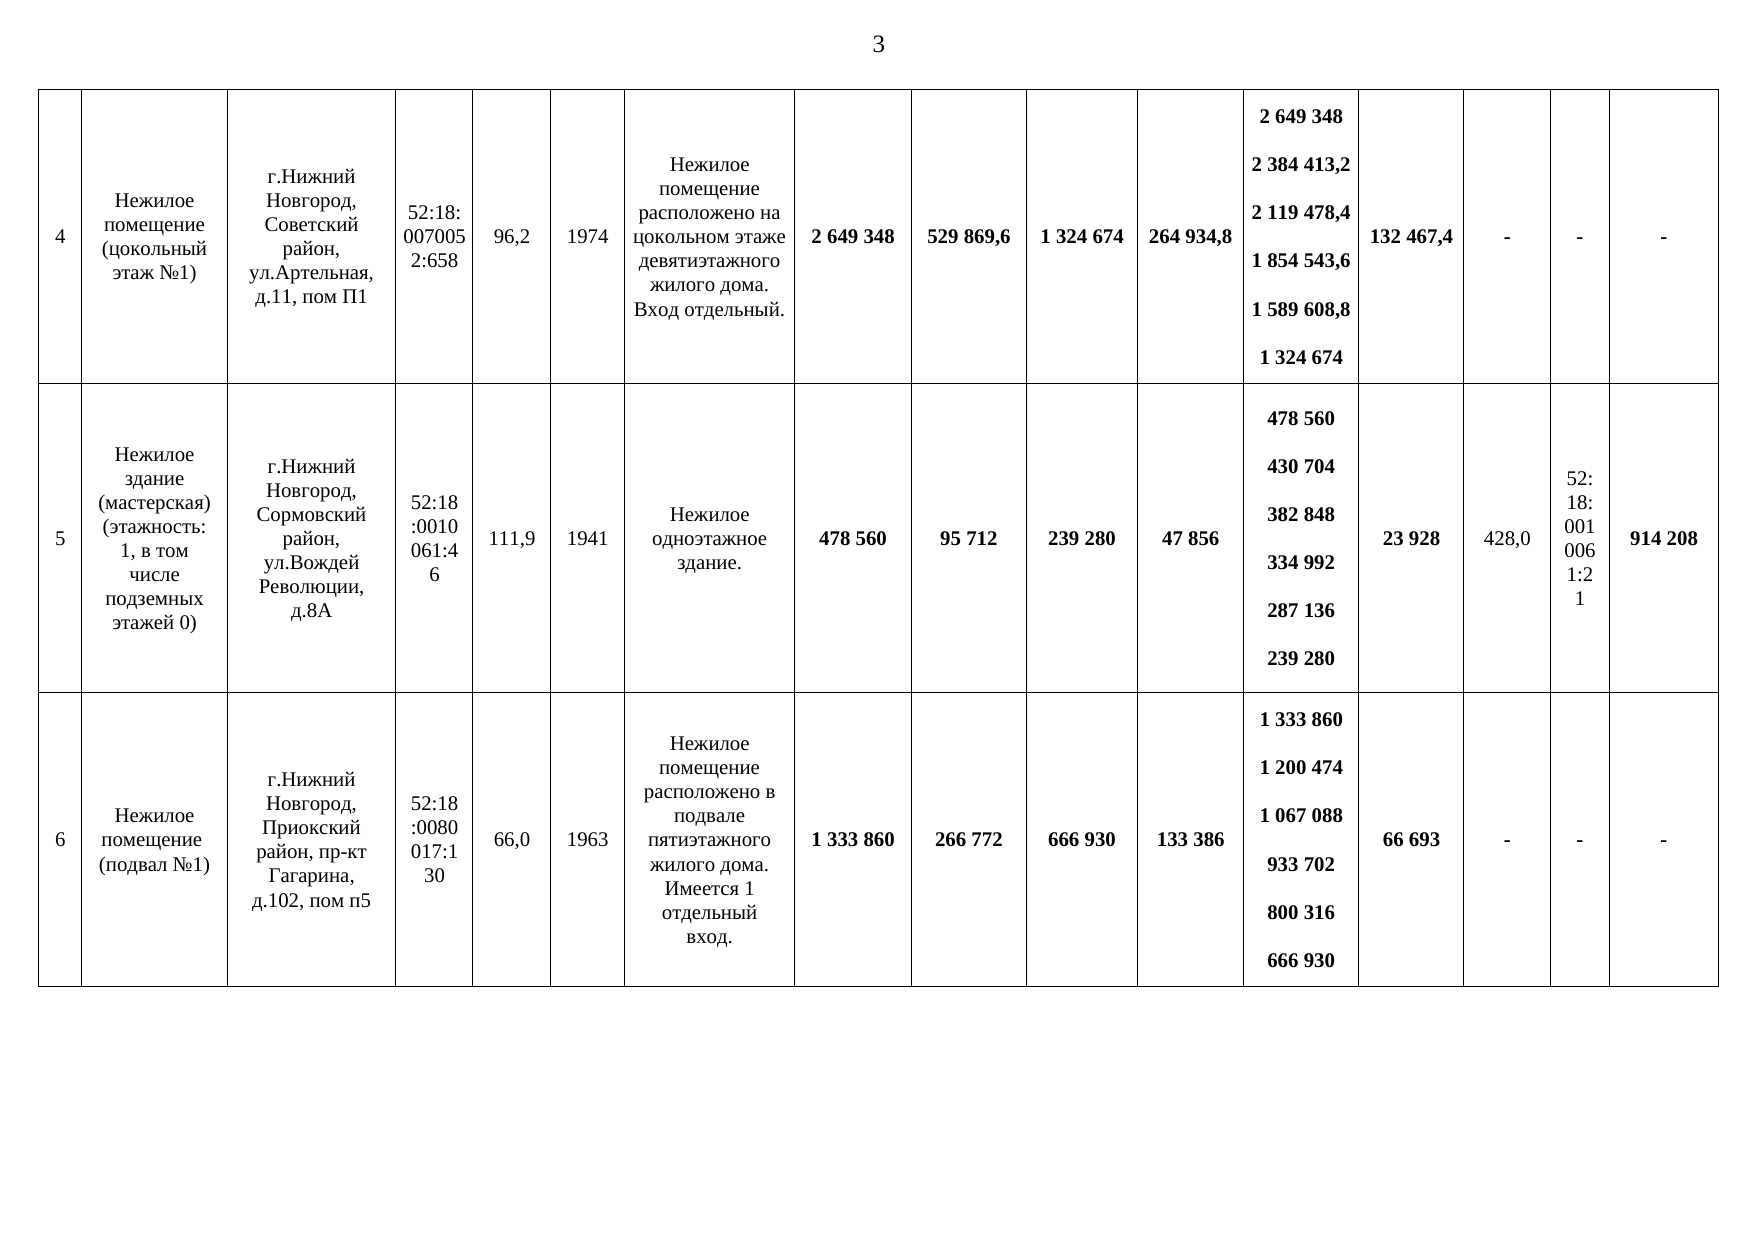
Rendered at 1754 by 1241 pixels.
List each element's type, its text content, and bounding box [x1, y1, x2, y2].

table_cell 47 856 [1138, 384, 1243, 692]
table_cell 478 560 430 704 382 848 334 992 287 136 239 280 [1244, 384, 1358, 692]
table_cell 239 280 [1027, 384, 1137, 692]
table_cell 52:18:0070052:658 [396, 90, 472, 383]
table_cell 133 386 [1138, 693, 1243, 986]
table_cell - [1551, 693, 1609, 986]
table_cell Нежилое помещение расположено на цокольном этаже девятиэтажного жилого дома. Вход отдельный. [625, 90, 794, 383]
table_cell 1974 [551, 90, 624, 383]
table_cell 914 208 [1610, 384, 1718, 692]
table_cell 66 693 [1359, 693, 1463, 986]
table_cell 111,9 [473, 384, 550, 692]
table_cell - [1610, 90, 1718, 383]
table_cell 2 649 348 2 384 413,2 2 119 478,4 1 854 543,6 1 589 608,8 1 324 674 [1244, 90, 1358, 383]
table_cell 666 930 [1027, 693, 1137, 986]
table_cell 52:18:0010061:21 [1551, 384, 1609, 692]
table_cell 2 649 348 [795, 90, 911, 383]
table_cell 66,0 [473, 693, 550, 986]
table_cell - [1610, 693, 1718, 986]
table_cell 96,2 [473, 90, 550, 383]
table_cell 264 934,8 [1138, 90, 1243, 383]
table_cell 23 928 [1359, 384, 1463, 692]
table_cell г.Нижний Новгород, Сормовский район, ул.Вождей Революции, д.8А [228, 384, 395, 692]
table_cell Нежилое помещение расположено в подвале пятиэтажного жилого дома. Имеется 1 отдельный вход. [625, 693, 794, 986]
table_cell г.Нижний Новгород, Приокский район, пр-кт Гагарина, д.102, пом п5 [228, 693, 395, 986]
table_cell 428,0 [1464, 384, 1550, 692]
table_cell 52:18:0010061:46 [396, 384, 472, 692]
table_cell 5 [39, 384, 81, 692]
table_cell 95 712 [912, 384, 1026, 692]
table_cell Нежилое одноэтажное здание. [625, 384, 794, 692]
table_cell г.Нижний Новгород, Советский район, ул.Артельная, д.11, пом П1 [228, 90, 395, 383]
table_cell 1 324 674 [1027, 90, 1137, 383]
table_cell 52:18:0080017:130 [396, 693, 472, 986]
table_cell - [1464, 693, 1550, 986]
table_cell Нежилое здание (мастерская) (этажность: 1, в том числе подземных этажей 0) [82, 384, 227, 692]
table_cell Нежилое помещение (подвал №1) [82, 693, 227, 986]
table_cell 1941 [551, 384, 624, 692]
table_cell 4 [39, 90, 81, 383]
table_cell 1 333 860 [795, 693, 911, 986]
table_cell - [1464, 90, 1550, 383]
table_cell 6 [39, 693, 81, 986]
table_cell - [1551, 90, 1609, 383]
table_cell 529 869,6 [912, 90, 1026, 383]
table_cell 1 333 860 1 200 474 1 067 088 933 702 800 316 666 930 [1244, 693, 1358, 986]
table_cell 266 772 [912, 693, 1026, 986]
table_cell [82, 90, 227, 383]
table_cell 478 560 [795, 384, 911, 692]
table_cell 1963 [551, 693, 624, 986]
table_cell 132 467,4 [1359, 90, 1463, 383]
